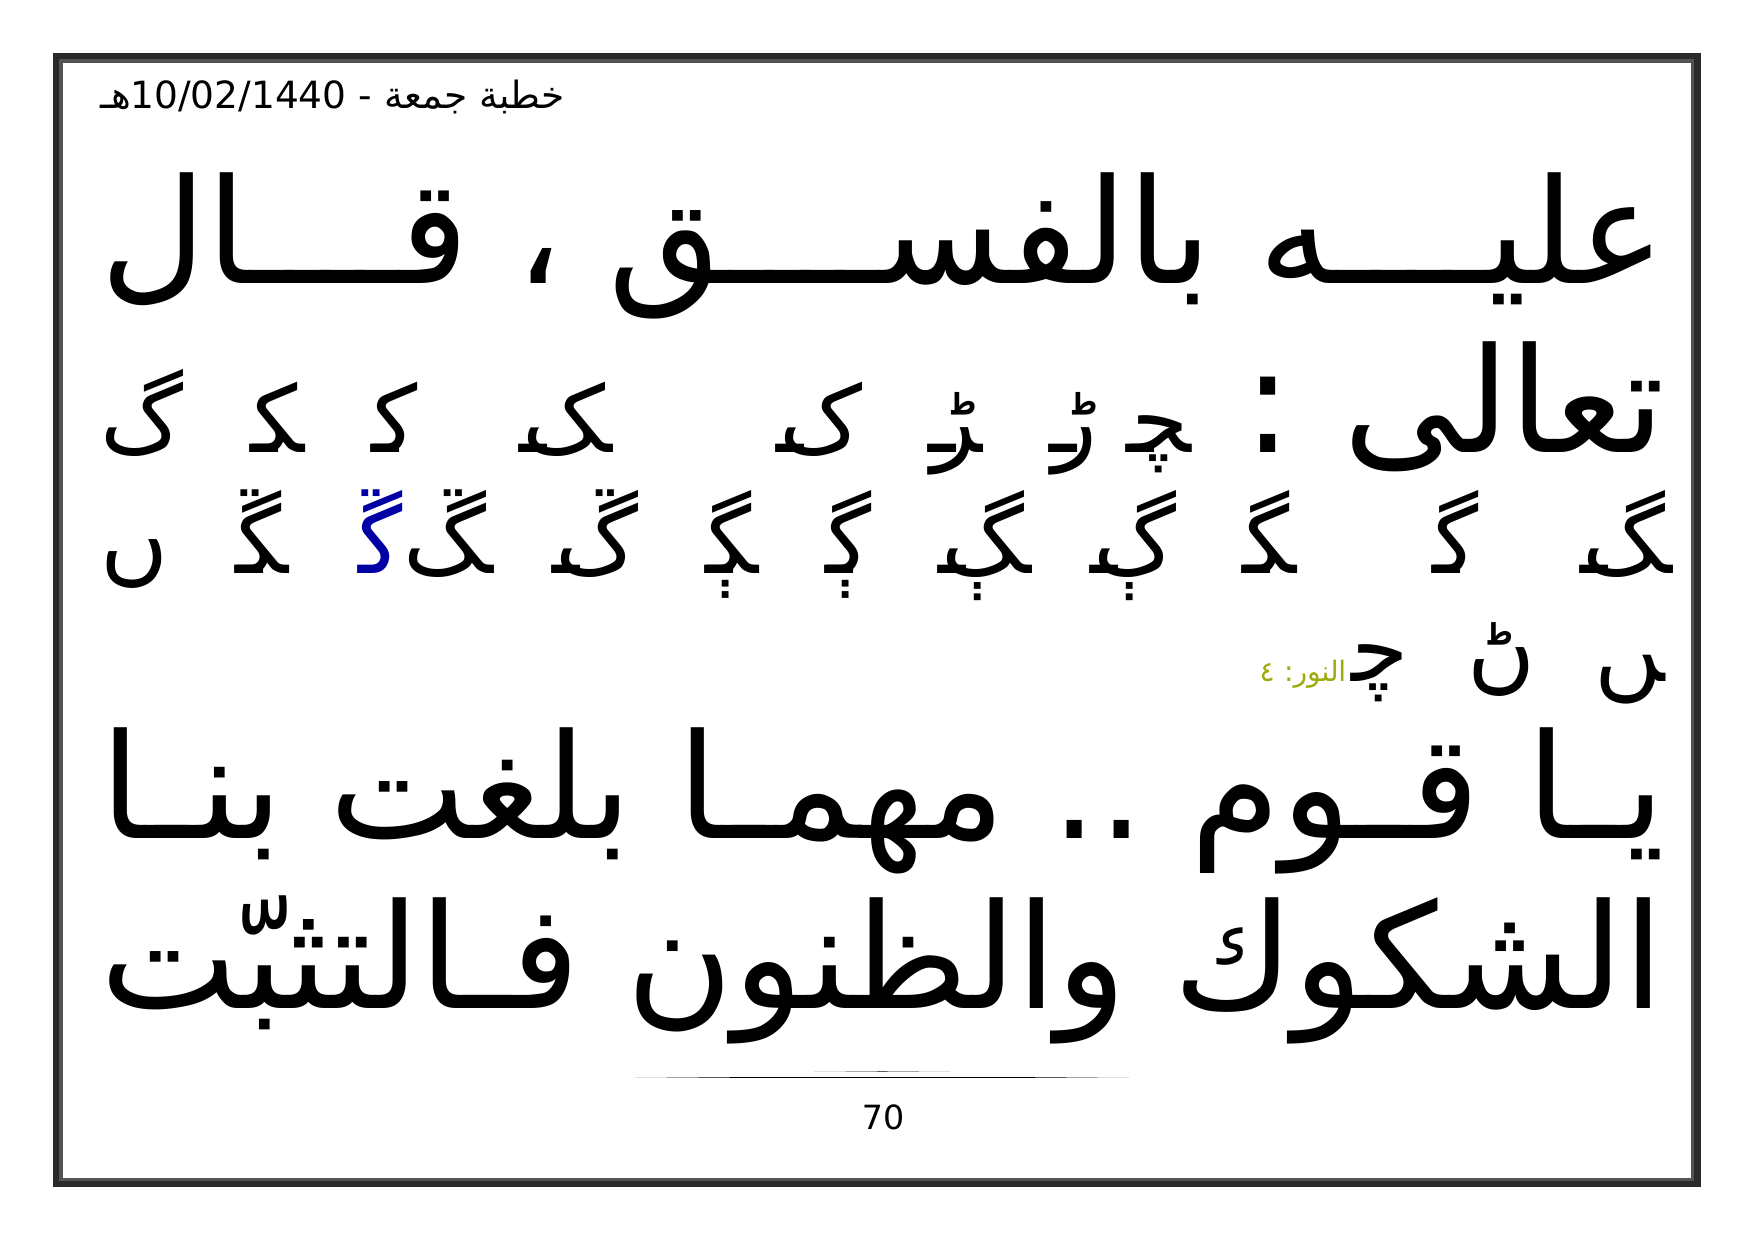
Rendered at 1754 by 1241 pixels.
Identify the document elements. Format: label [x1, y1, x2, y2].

text [100, 703, 1665, 1043]
text [100, 148, 1665, 703]
